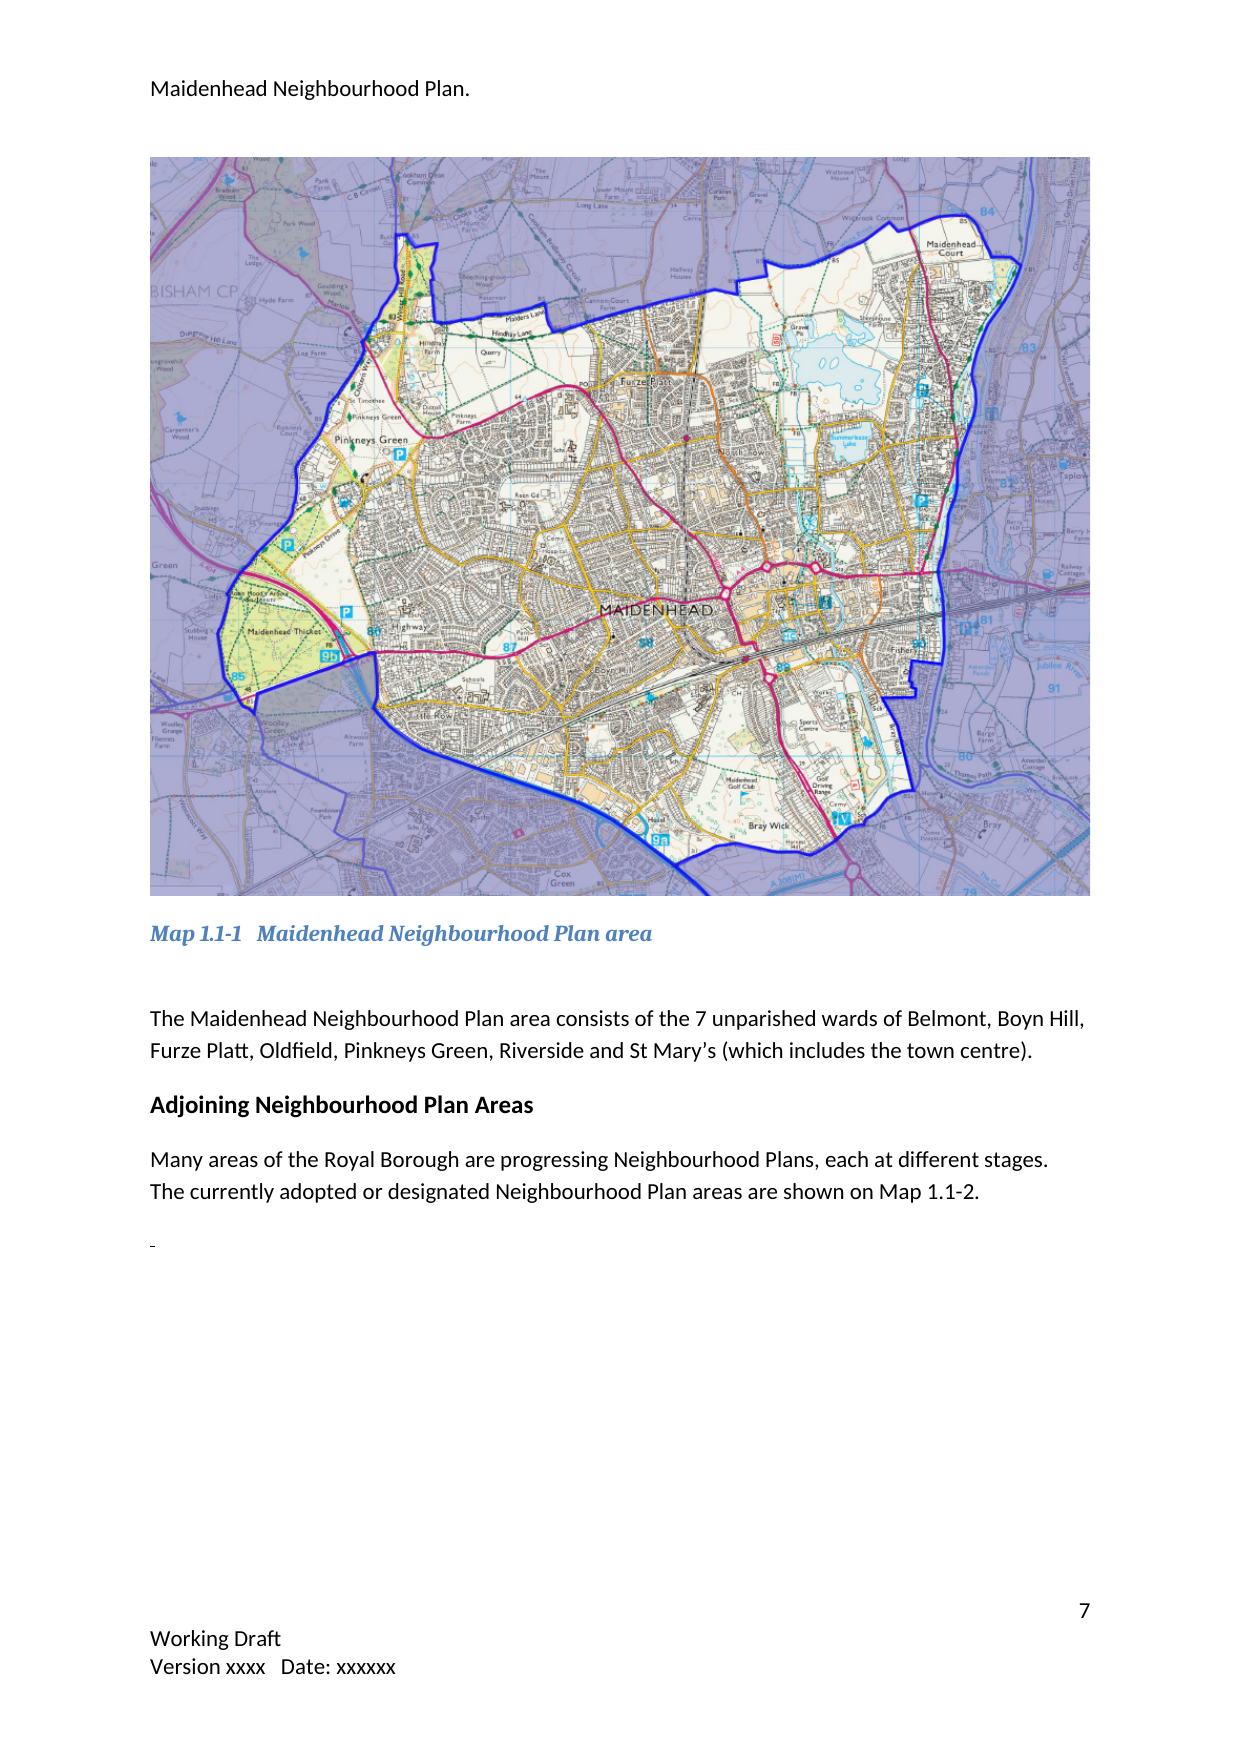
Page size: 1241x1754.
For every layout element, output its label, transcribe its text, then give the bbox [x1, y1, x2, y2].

picture [150, 157, 1091, 896]
text Many areas of the Royal Borough are progressing Neighbourhood Plans, each at different stages. The currently adopted or designated Neighbourhood Plan areas are shown on Map 1.1-2. [150, 1145, 1090, 1205]
text The Maidenhead Neighbourhood Plan area consists of the 7 unparished wards of Belmont, Boyn Hill, Furze Platt, Oldfield, Pinkneys Green, Riverside and St Mary’s (which includes the town centre). [150, 1004, 1090, 1064]
subtitle Map 1.1-1 Maidenhead Neighbourhood Plan area [150, 921, 1090, 947]
text Adjoining Neighbourhood Plan Areas [150, 1089, 1090, 1119]
